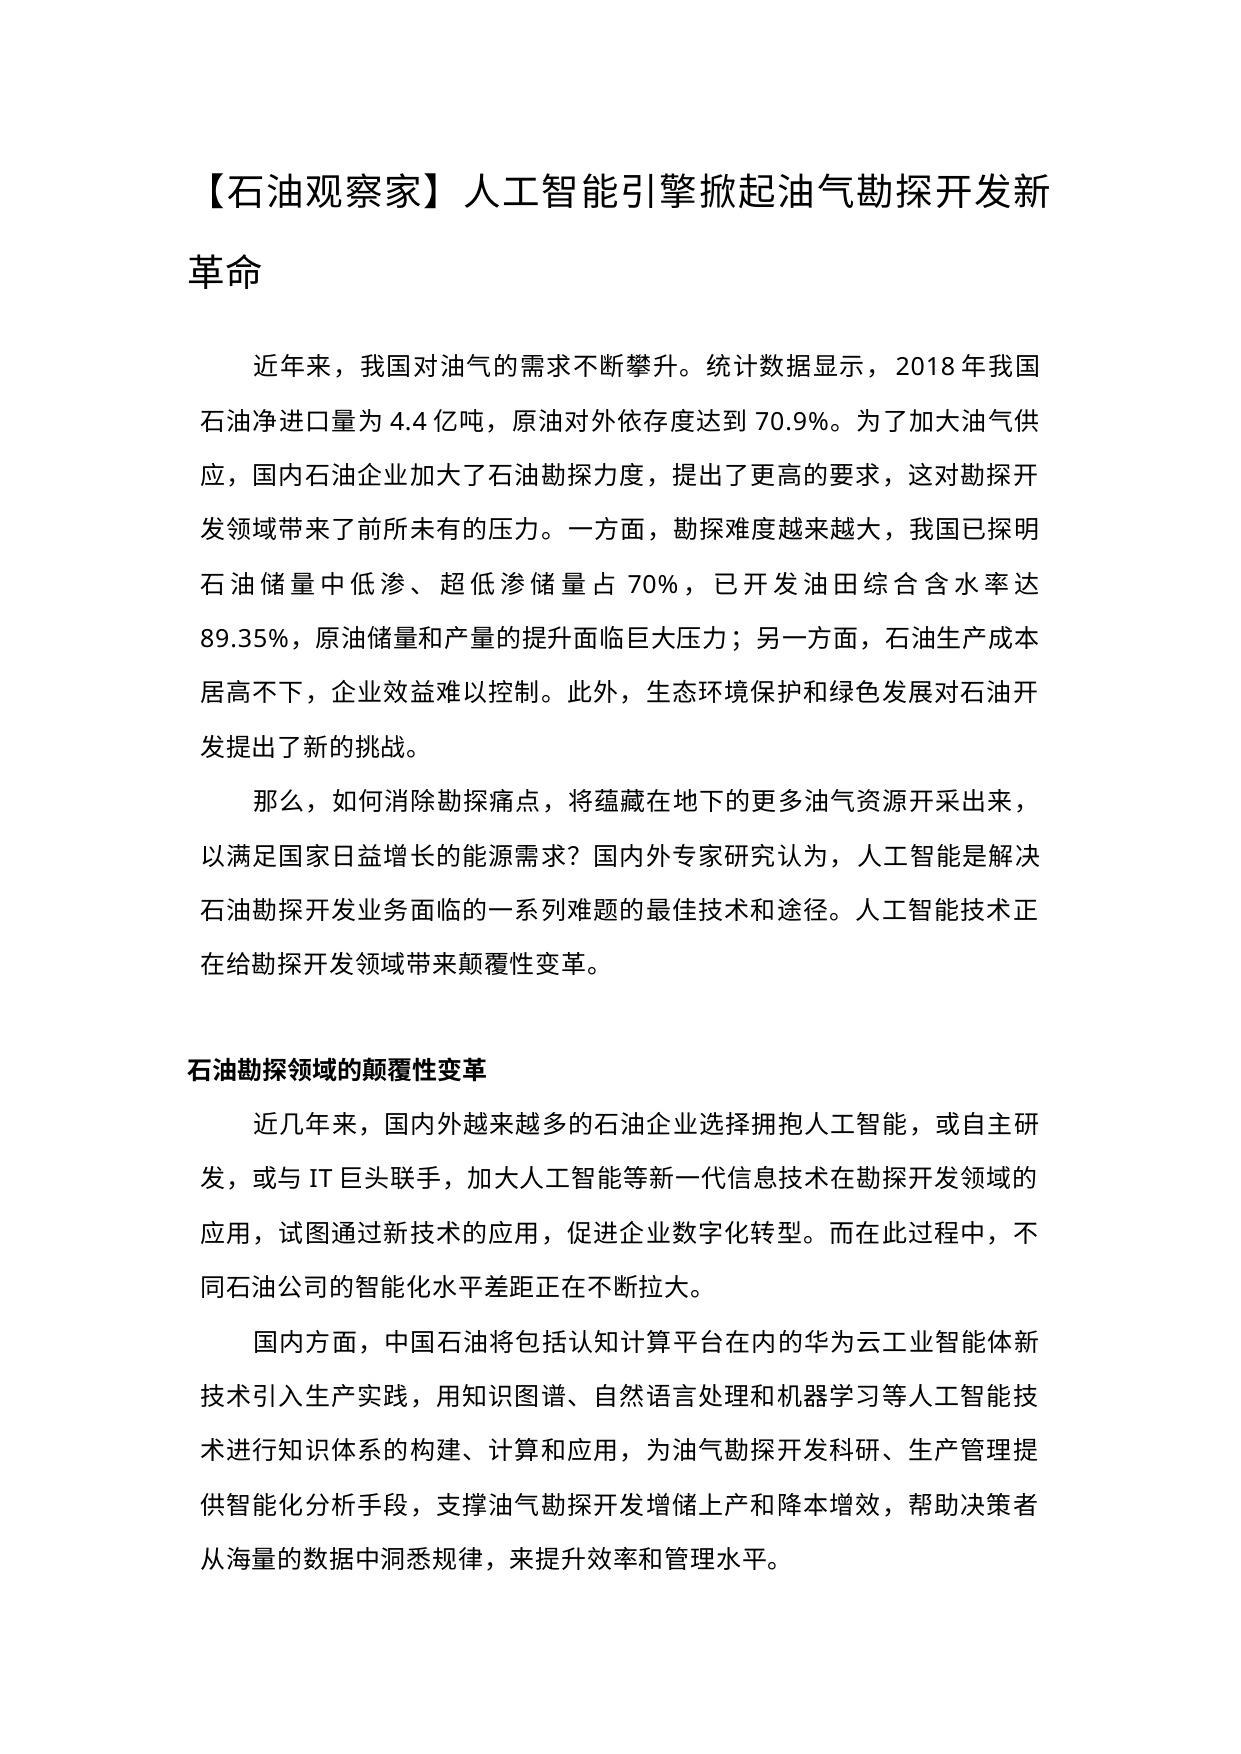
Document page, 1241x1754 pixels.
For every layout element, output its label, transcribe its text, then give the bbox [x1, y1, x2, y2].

text 近几年来，国内外越来越多的石油企业选择拥抱人工智能，或自主研发，或与IT巨头联手，加大人工智能等新一代信息技术在勘探开发领域的应用，试图通过新技术的应用，促进企业数字化转型。而在此过程中，不同石油公司的智能化水平差距正在不断拉大。 [200, 1104, 1040, 1304]
text 那么，如何消除勘探痛点，将蕴藏在地下的更多油气资源开采出来，以满足国家日益增长的能源需求？国内外专家研究认为，人工智能是解决石油勘探开发业务面临的一系列难题的最佳技术和途径。人工智能技术正在给勘探开发领域带来颠覆性变革。 [200, 782, 1040, 981]
text 近年来，我国对油气的需求不断攀升。统计数据显示，2018年我国石油净进口量为4.4亿吨，原油对外依存度达到70.9%。为了加大油气供应，国内石油企业加大了石油勘探力度，提出了更高的要求，这对勘探开发领域带来了前所未有的压力。一方面，勘探难度越来越大，我国已探明石油储量中低渗、超低渗储量占70%，已开发油田综合含水率达89.35%，原油储量和产量的提升面临巨大压力；另一方面，石油生产成本居高不下，企业效益难以控制。此外，生态环境保护和绿色发展对石油开发提出了新的挑战。 [200, 347, 1040, 763]
text 国内方面，中国石油将包括认知计算平台在内的华为云工业智能体新技术引入生产实践，用知识图谱、自然语言处理和机器学习等人工智能技术进行知识体系的构建、计算和应用，为油气勘探开发科研、生产管理提供智能化分析手段，支撑油气勘探开发增储上产和降本增效，帮助决策者从海量的数据中洞悉规律，来提升效率和管理水平。 [200, 1322, 1040, 1576]
text 【石油观察家】人工智能引擎掀起油气勘探开发新革命 [187, 162, 1053, 298]
text 石油勘探领域的颠覆性变革 [187, 1050, 1040, 1086]
